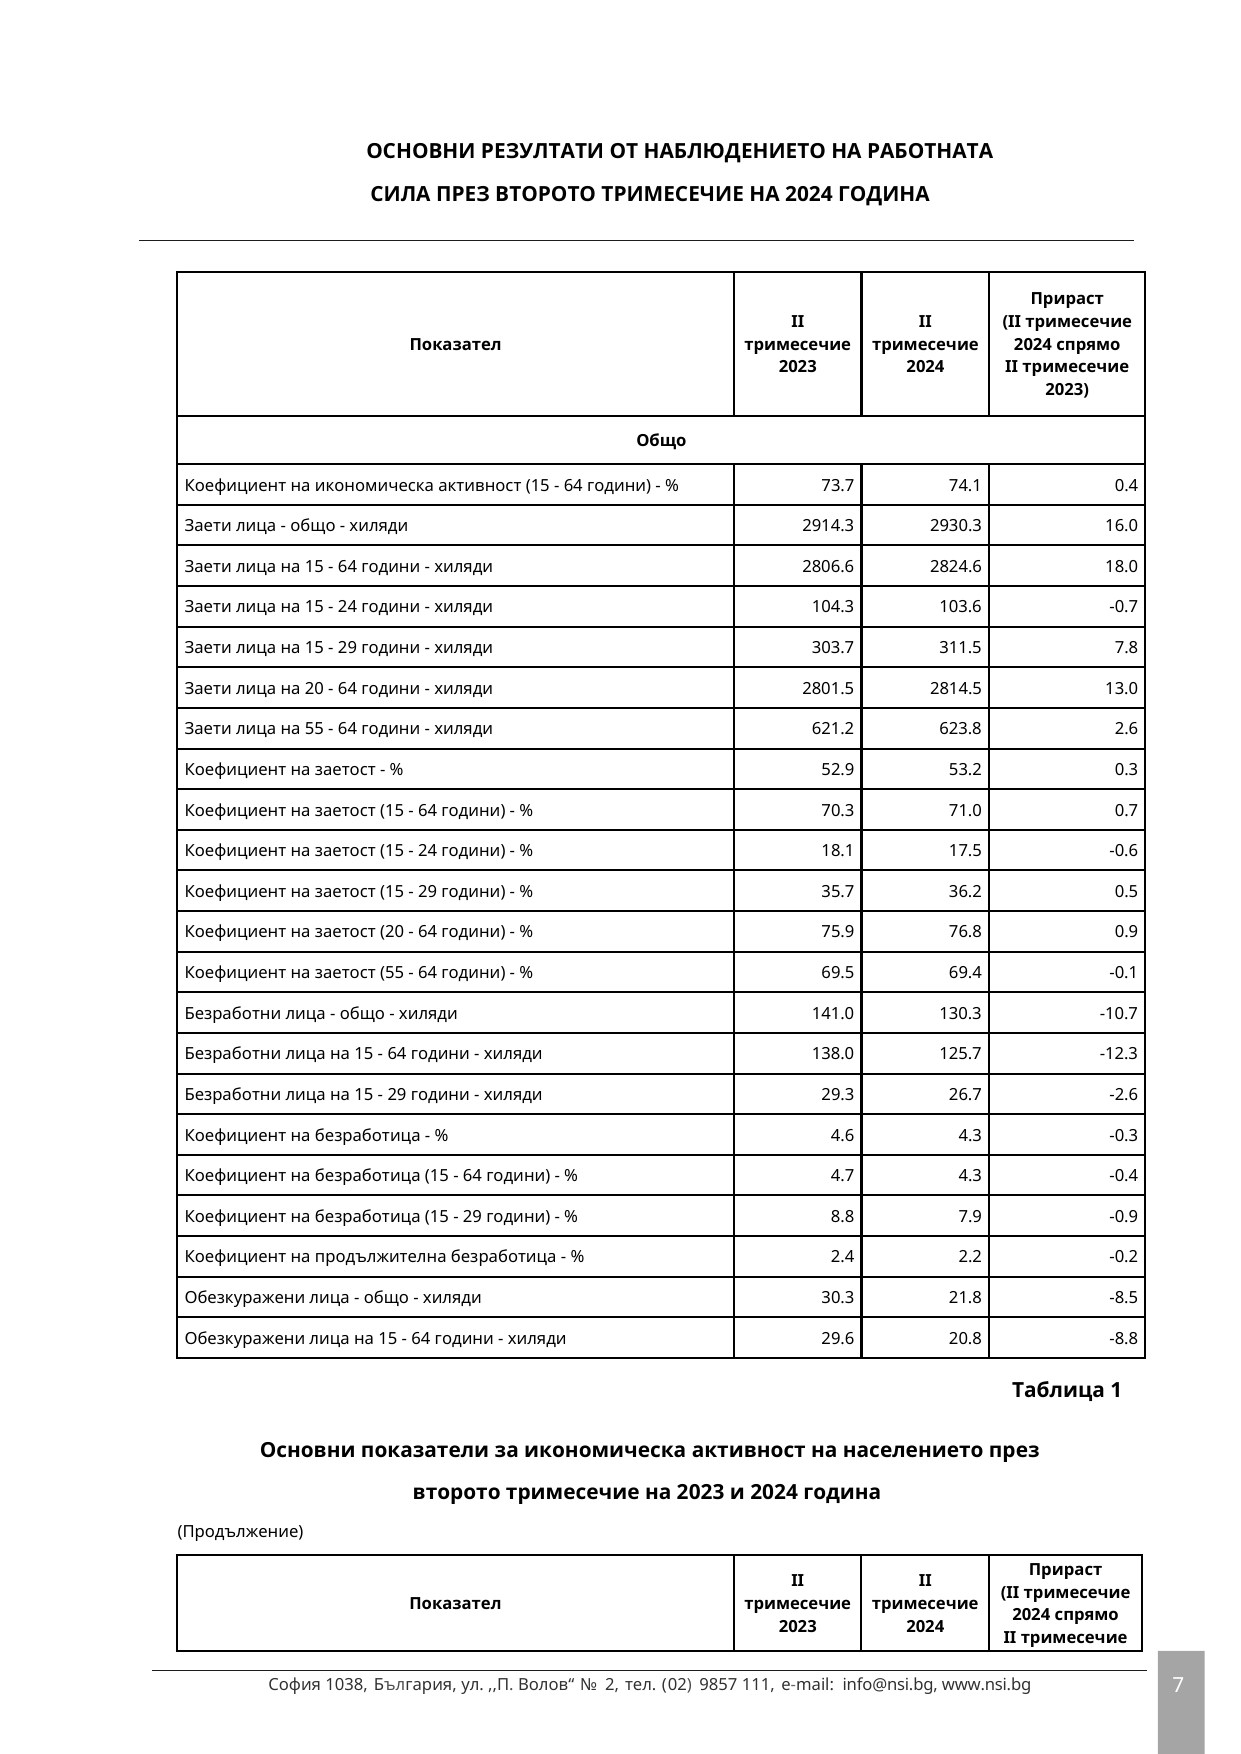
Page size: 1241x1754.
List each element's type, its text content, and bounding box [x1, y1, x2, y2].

table_cell 2.2 [863, 1237, 988, 1276]
table_cell Коефициент на заетост - % [178, 750, 733, 788]
table_cell 53.2 [863, 750, 988, 788]
table_cell Безработни лица на 15 - 64 години - хиляди [178, 1034, 733, 1072]
text (Продължение) [177, 1520, 1122, 1543]
table_cell Коефициент на безработица - % [178, 1115, 733, 1154]
table_cell 70.3 [735, 790, 860, 829]
table_cell -0.3 [990, 1115, 1144, 1154]
table_cell -12.3 [990, 1034, 1144, 1072]
table_header Прираст (II тримесечие 2024 спрямо II тримесечие 2023) [990, 273, 1144, 415]
table_cell -2.6 [990, 1075, 1144, 1113]
table_cell Заети лица на 20 - 64 години - хиляди [178, 668, 733, 707]
table_header II тримесечие 2024 [863, 273, 988, 415]
table_cell 2814.5 [863, 668, 988, 707]
table_header Показател [178, 273, 733, 415]
table_cell Коефициент на заетост (55 - 64 години) - % [178, 953, 733, 991]
table_cell 76.8 [863, 912, 988, 951]
table_cell 4.3 [863, 1156, 988, 1194]
table_cell -0.4 [990, 1156, 1144, 1194]
table_cell 138.0 [735, 1034, 860, 1072]
table_cell -0.1 [990, 953, 1144, 991]
table_cell 35.7 [735, 871, 860, 910]
table_cell Коефициент на икономическа активност (15 - 64 години) - % [178, 465, 733, 504]
table_cell Заети лица на 15 - 29 години - хиляди [178, 628, 733, 666]
text второто тримесечие на 2023 и 2024 година [177, 1477, 1122, 1506]
table_cell 0.7 [990, 790, 1144, 829]
table_cell Коефициент на безработица (15 - 29 години) - % [178, 1196, 733, 1235]
table_cell -0.2 [990, 1237, 1144, 1276]
text Таблица 1 [177, 1376, 1122, 1404]
table_cell 2801.5 [735, 668, 860, 707]
table_cell 69.5 [735, 953, 860, 991]
table_cell Обезкуражени лица на 15 - 64 години - хиляди [178, 1318, 733, 1357]
table_header II тримесечие 2023 [735, 273, 860, 415]
table_cell -0.9 [990, 1196, 1144, 1235]
table_cell Обезкуражени лица - общо - хиляди [178, 1278, 733, 1316]
table_cell Коефициент на заетост (15 - 64 години) - % [178, 790, 733, 829]
table_cell 29.3 [735, 1075, 860, 1113]
table_cell 18.1 [735, 831, 860, 869]
text Основни показатели за икономическа активност на населението през [177, 1435, 1122, 1463]
table_cell 4.6 [735, 1115, 860, 1154]
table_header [990, 1556, 1141, 1650]
table_cell 2.6 [990, 709, 1144, 747]
table_cell 141.0 [735, 993, 860, 1032]
table_cell Безработни лица на 15 - 29 години - хиляди [178, 1075, 733, 1113]
table_cell 621.2 [735, 709, 860, 747]
table_cell 0.5 [990, 871, 1144, 910]
table_cell Коефициент на заетост (20 - 64 години) - % [178, 912, 733, 951]
table_cell 29.6 [735, 1318, 860, 1357]
table_cell 103.6 [863, 587, 988, 626]
table_cell 26.7 [863, 1075, 988, 1113]
table_cell 8.8 [735, 1196, 860, 1235]
table_cell Заети лица на 15 - 64 години - хиляди [178, 546, 733, 585]
table_cell 623.8 [863, 709, 988, 747]
table_cell 2930.3 [863, 506, 988, 544]
table_cell 2914.3 [735, 506, 860, 544]
table_cell 36.2 [863, 871, 988, 910]
table_cell 74.1 [863, 465, 988, 504]
table_header II тримесечие 2023 [735, 1556, 860, 1650]
table_cell 75.9 [735, 912, 860, 951]
table_cell Заети лица на 15 - 24 години - хиляди [178, 587, 733, 626]
table_cell 20.8 [863, 1318, 988, 1357]
table_cell 2.4 [735, 1237, 860, 1276]
table_cell 311.5 [863, 628, 988, 666]
table_header II тримесечие 2024 [862, 1556, 988, 1650]
table_cell Заети лица - общо - хиляди [178, 506, 733, 544]
table_cell 21.8 [863, 1278, 988, 1316]
table_cell 2824.6 [863, 546, 988, 585]
table_cell Коефициент на заетост (15 - 29 години) - % [178, 871, 733, 910]
table_cell 16.0 [990, 506, 1144, 544]
table_cell 130.3 [863, 993, 988, 1032]
table_cell Коефициент на продължителна безработица - % [178, 1237, 733, 1276]
table_cell Общо [178, 417, 1144, 463]
table_cell 4.7 [735, 1156, 860, 1194]
table_cell 4.3 [863, 1115, 988, 1154]
table_cell 2806.6 [735, 546, 860, 585]
table_cell -0.7 [990, 587, 1144, 626]
table_cell 7.8 [990, 628, 1144, 666]
table_cell 0.4 [990, 465, 1144, 504]
table_cell Коефициент на безработица (15 - 64 години) - % [178, 1156, 733, 1194]
table_cell 303.7 [735, 628, 860, 666]
table_cell Коефициент на заетост (15 - 24 години) - % [178, 831, 733, 869]
table_cell -10.7 [990, 993, 1144, 1032]
table_cell 69.4 [863, 953, 988, 991]
table_cell 71.0 [863, 790, 988, 829]
table_cell 125.7 [863, 1034, 988, 1072]
table_cell Безработни лица - общо - хиляди [178, 993, 733, 1032]
table_cell -0.6 [990, 831, 1144, 869]
table_cell 13.0 [990, 668, 1144, 707]
table_cell 7.9 [863, 1196, 988, 1235]
table_cell 52.9 [735, 750, 860, 788]
table_cell -8.8 [990, 1318, 1144, 1357]
table_cell 18.0 [990, 546, 1144, 585]
table_header Показател [178, 1556, 733, 1650]
table_cell 73.7 [735, 465, 860, 504]
table_cell 30.3 [735, 1278, 860, 1316]
table_cell -8.5 [990, 1278, 1144, 1316]
table_cell 0.3 [990, 750, 1144, 788]
table_cell 0.9 [990, 912, 1144, 951]
table_cell 104.3 [735, 587, 860, 626]
table_cell 17.5 [863, 831, 988, 869]
table_cell Заети лица на 55 - 64 години - хиляди [178, 709, 733, 747]
